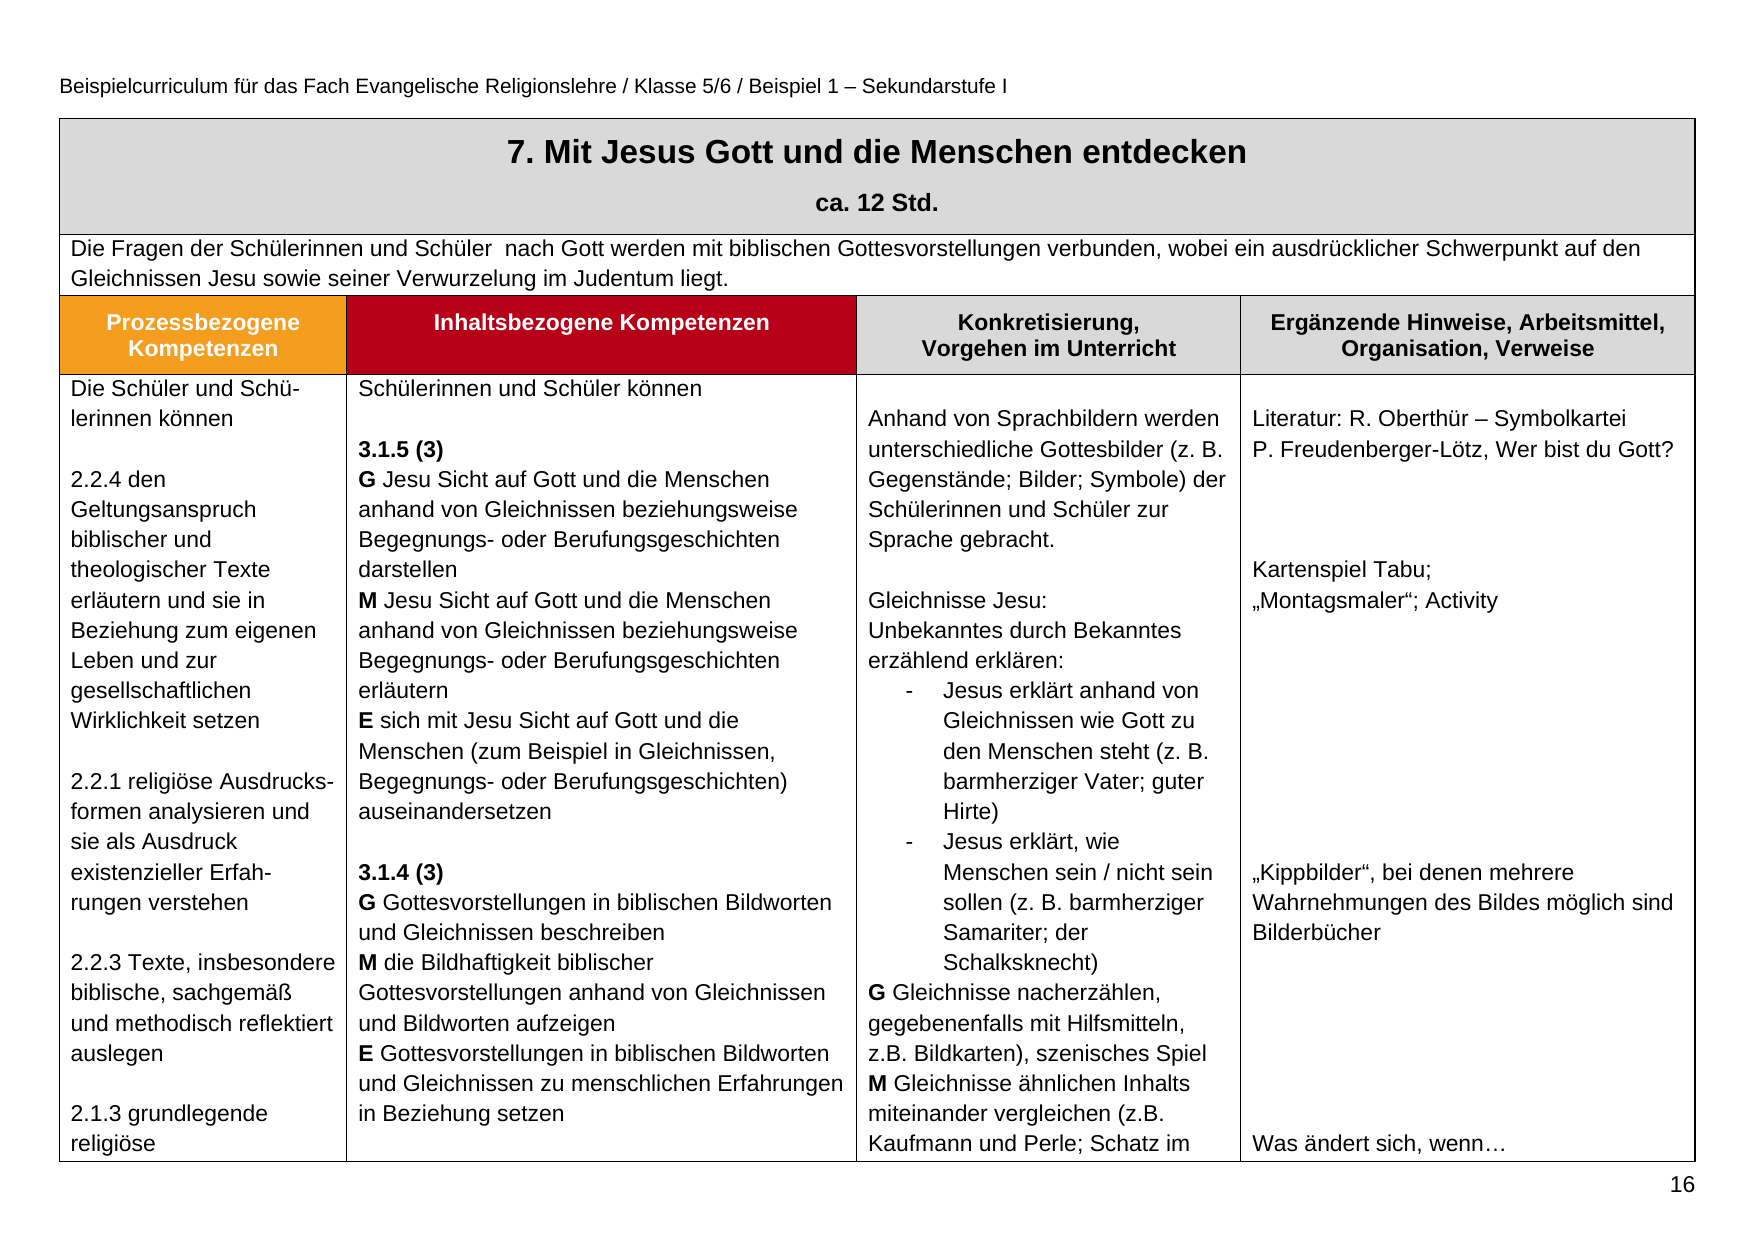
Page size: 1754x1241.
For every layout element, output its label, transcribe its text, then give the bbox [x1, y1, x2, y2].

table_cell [857, 375, 1240, 1161]
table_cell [1241, 375, 1694, 1161]
table_cell Prozessbezogene Kompetenzen [60, 296, 346, 374]
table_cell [347, 375, 856, 1161]
table_header 7. Mit Jesus Gott und die Menschen entdecken ca. 12 Std. [60, 119, 1694, 234]
table_cell Ergänzende Hinweise, Arbeitsmittel, Organisation, Verweise [1241, 296, 1694, 374]
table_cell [60, 375, 346, 1161]
table_cell Konkretisierung, Vorgehen im Unterricht [857, 296, 1240, 374]
table_cell Inhaltsbezogene Kompetenzen [347, 296, 856, 374]
table_cell Die Fragen der Schülerinnen und Schüler nach Gott werden mit biblischen Gottesvorstellungen verbunden, wobei ein ausdrücklicher Schwerpunkt auf den Gleichnissen Jesu sowie seiner Verwurzelung im Judentum liegt. [60, 235, 1694, 295]
